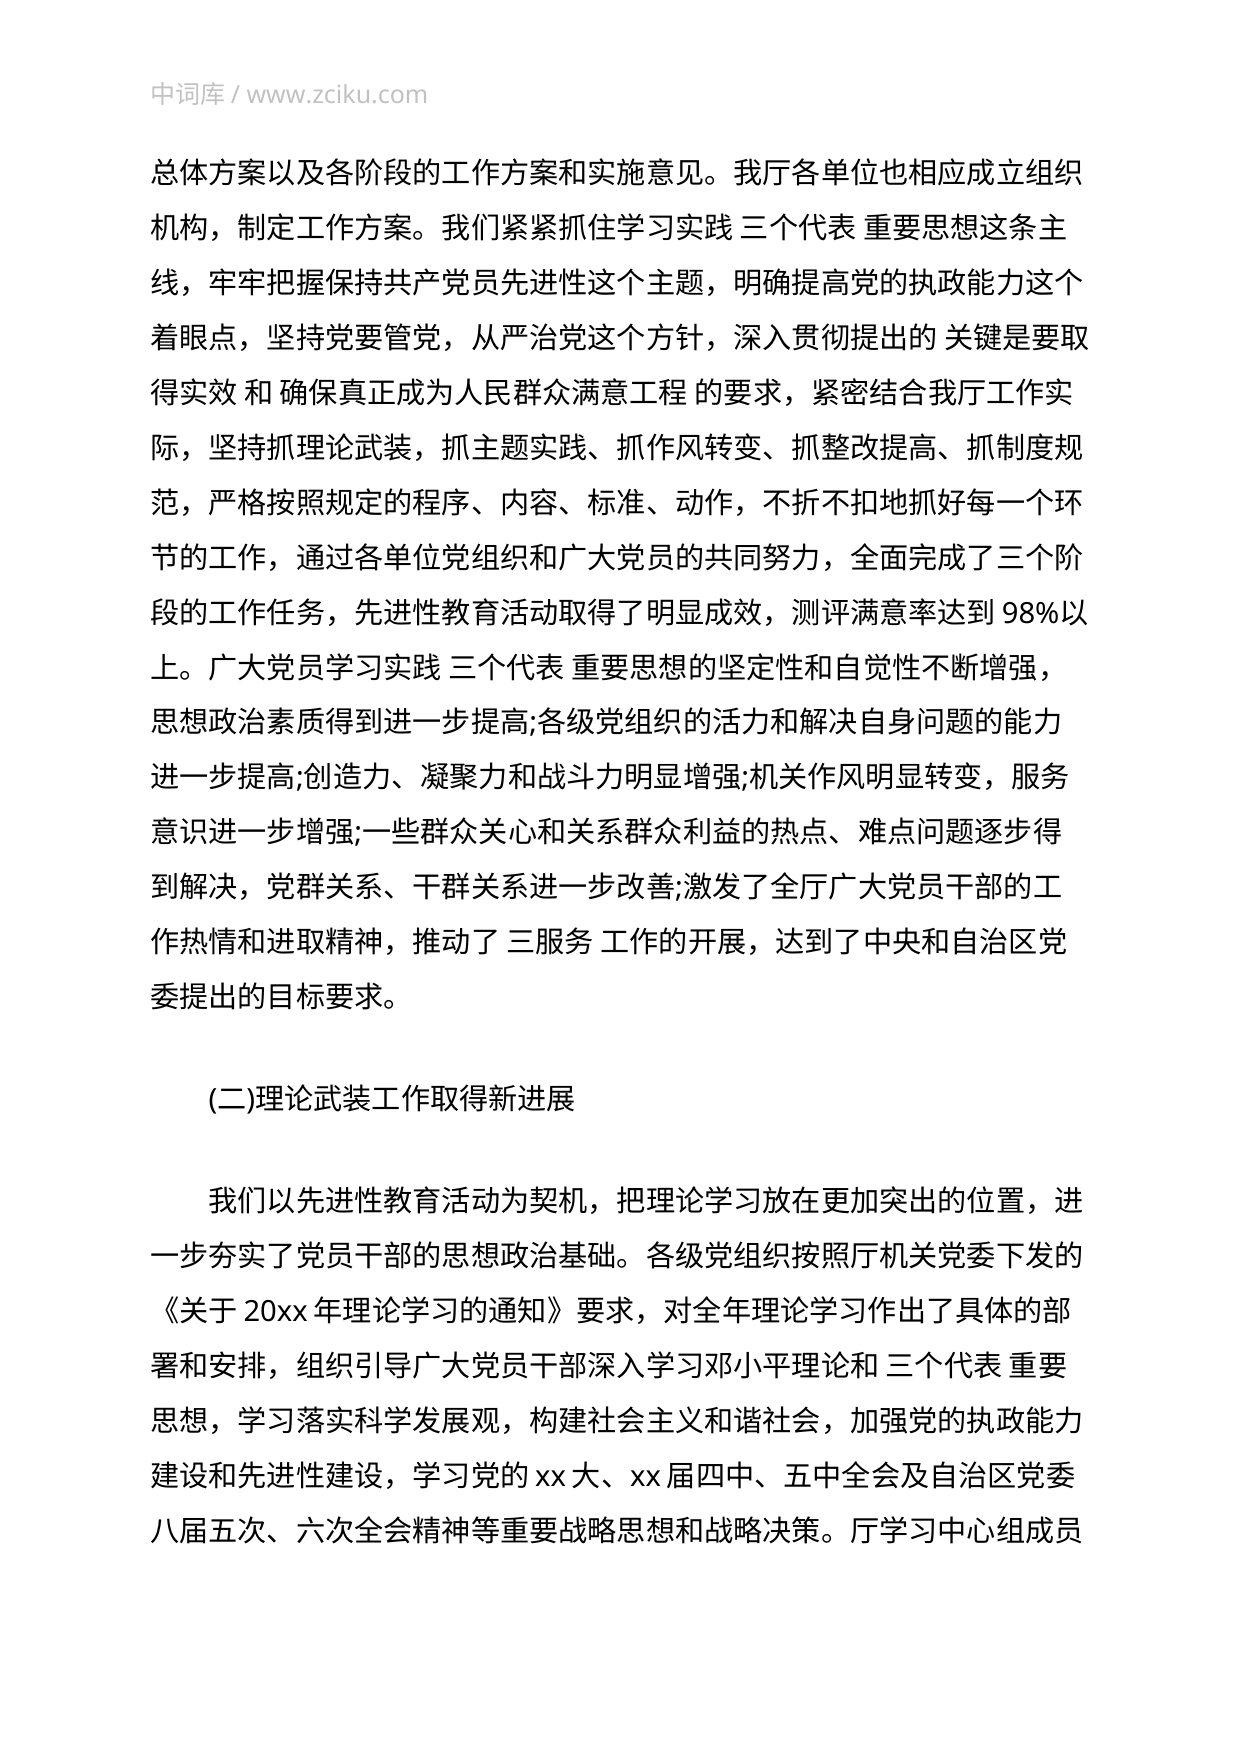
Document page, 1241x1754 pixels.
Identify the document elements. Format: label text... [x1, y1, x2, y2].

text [150, 150, 1090, 1016]
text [150, 1178, 1090, 1549]
text (二)理论武装工作取得新进展 [150, 1076, 1090, 1118]
